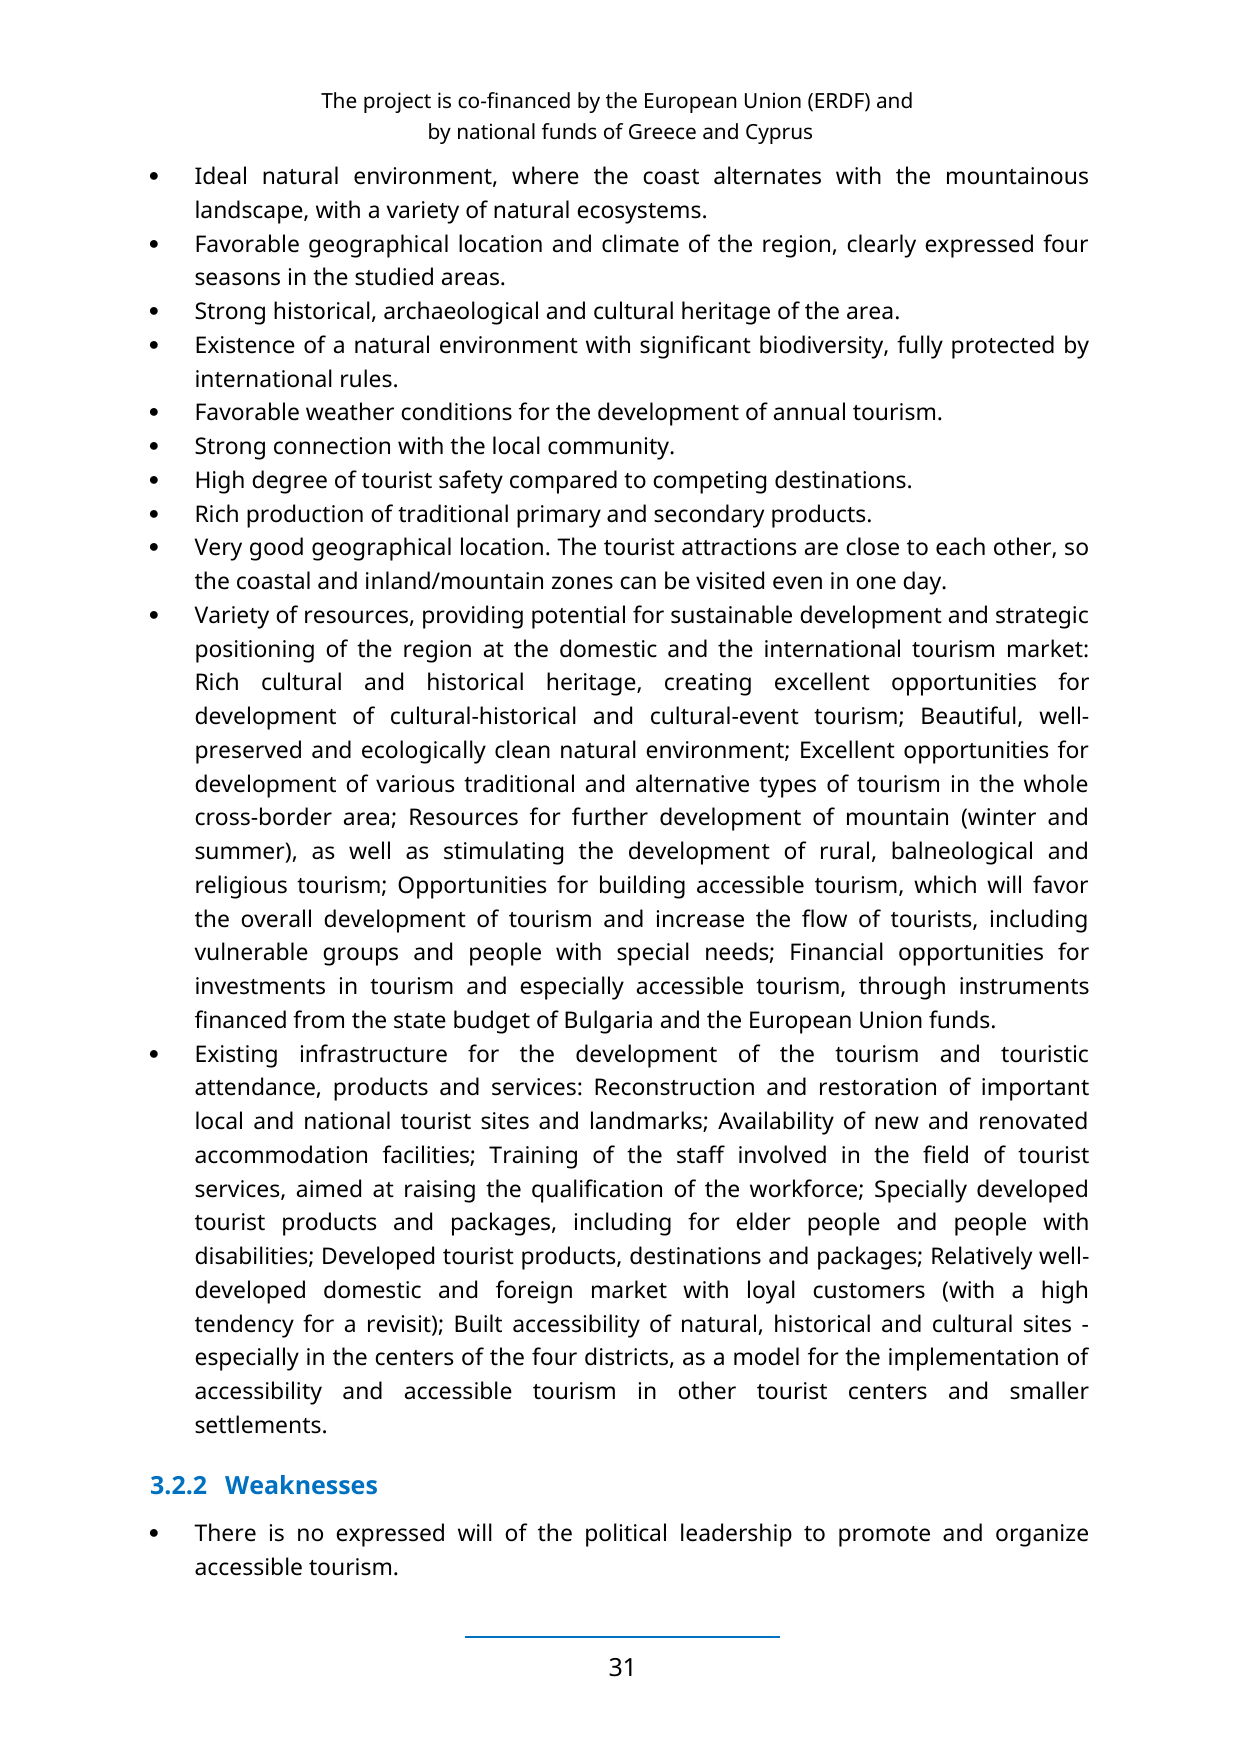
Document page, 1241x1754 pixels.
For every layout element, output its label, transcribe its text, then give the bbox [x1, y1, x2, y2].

list Ideal natural environment, where the coast alternates with the mountainous landscape, with a variety of natural ecosystems. [150, 160, 1090, 225]
subtitle Weaknesses [150, 1468, 1090, 1502]
list Strong historical, archaeological and cultural heritage of the area. [150, 295, 1090, 326]
list Existing infrastructure for the development of the tourism and touristic attendance, products and services: Reconstruction and restoration of important local and national tourist sites and landmarks; Availability of new and renovated accommodation facilities; Training of the staff involved in the field of tourist services, aimed at raising the qualification of the workforce; Specially developed tourist products and packages, including for elder people and people with disabilities; Developed tourist products, destinations and packages; Relatively well-developed domestic and foreign market with loyal customers (with a high tendency for a revisit); Built accessibility of natural, historical and cultural sites - especially in the centers of the four districts, as a model for the implementation of accessibility and accessible tourism in other tourist centers and smaller settlements. [150, 1038, 1090, 1440]
list There is no expressed will of the political leadership to promote and organize accessible tourism. [150, 1517, 1090, 1582]
list High degree of tourist safety compared to competing destinations. [150, 464, 1090, 495]
list Strong connection with the local community. [150, 430, 1090, 461]
list Existence of a natural environment with significant biodiversity, fully protected by international rules. [150, 329, 1090, 394]
list Variety of resources, providing potential for sustainable development and strategic positioning of the region at the domestic and the international tourism market: Rich cultural and historical heritage, creating excellent opportunities for development of cultural-historical and cultural-event tourism; Beautiful, well-preserved and ecologically clean natural environment; Excellent opportunities for development of various traditional and alternative types of tourism in the whole cross-border area; Resources for further development of mountain (winter and summer), as well as stimulating the development of rural, balneological and religious tourism; Opportunities for building accessible tourism, which will favor the overall development of tourism and increase the flow of tourists, including vulnerable groups and people with special needs; Financial opportunities for investments in tourism and especially accessible tourism, through instruments financed from the state budget of Bulgaria and the European Union funds. [150, 599, 1090, 1035]
list Rich production of traditional primary and secondary products. [150, 498, 1090, 529]
list Very good geographical location. The tourist attractions are close to each other, so the coastal and inland/mountain zones can be visited even in one day. [150, 531, 1090, 596]
list Favorable geographical location and climate of the region, clearly expressed four seasons in the studied areas. [150, 228, 1090, 293]
list Favorable weather conditions for the development of annual tourism. [150, 396, 1090, 428]
